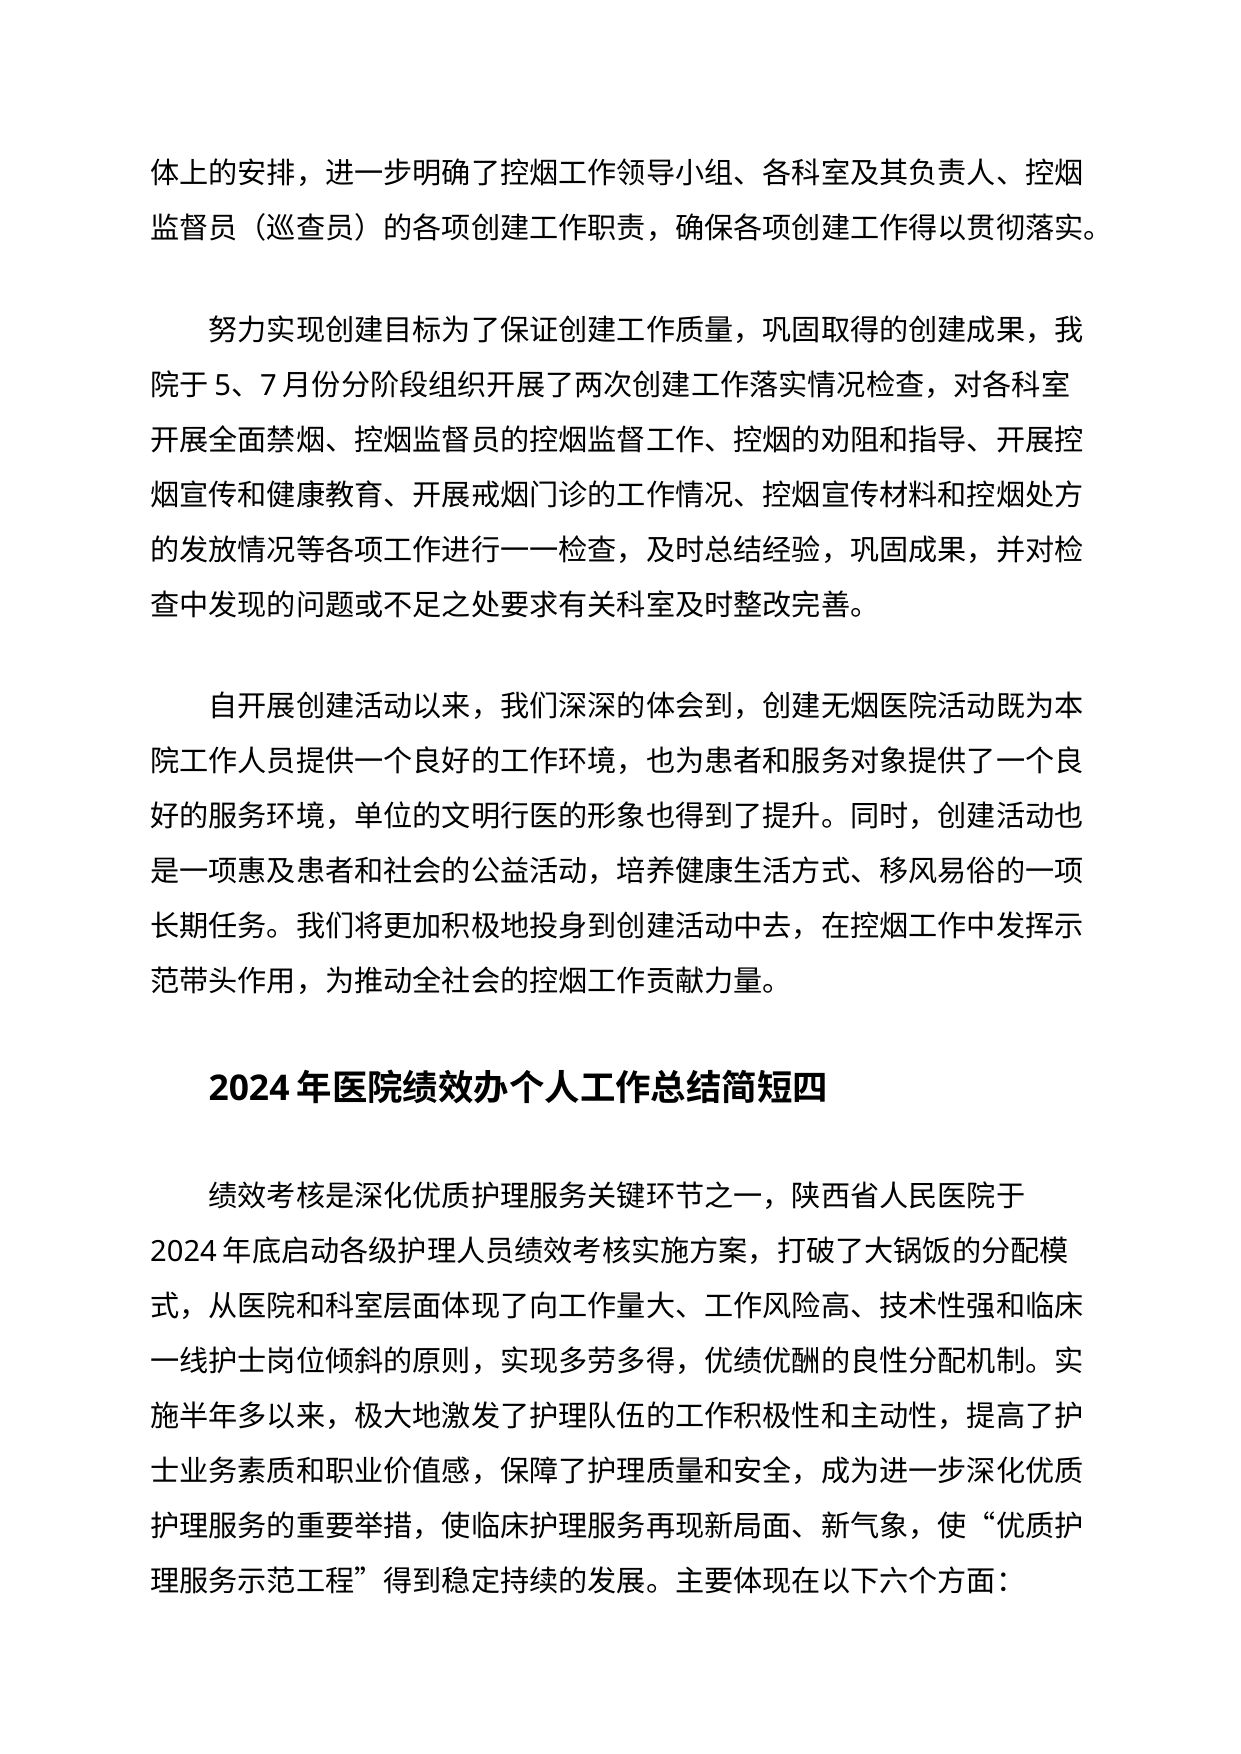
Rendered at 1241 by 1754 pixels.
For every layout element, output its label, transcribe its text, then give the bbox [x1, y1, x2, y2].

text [150, 150, 1090, 247]
text 绩效考核是深化优质护理服务关键环节之一，陕西省人民医院于2024年底启动各级护理人员绩效考核实施方案，打破了大锅饭的分配模式，从医院和科室层面体现了向工作量大、工作风险高、技术性强和临床一线护士岗位倾斜的原则，实现多劳多得，优绩优酬的良性分配机制。实施半年多以来，极大地激发了护理队伍的工作积极性和主动性，提高了护士业务素质和职业价值感，保障了护理质量和安全，成为进一步深化优质护理服务的重要举措，使临床护理服务再现新局面、新气象，使“优质护理服务示范工程”得到稳定持续的发展。主要体现在以下六个方面： [150, 1173, 1090, 1599]
text 自开展创建活动以来，我们深深的体会到，创建无烟医院活动既为本院工作人员提供一个良好的工作环境，也为患者和服务对象提供了一个良好的服务环境，单位的文明行医的形象也得到了提升。同时，创建活动也是一项惠及患者和社会的公益活动，培养健康生活方式、移风易俗的一项长期任务。我们将更加积极地投身到创建活动中去，在控烟工作中发挥示范带头作用，为推动全社会的控烟工作贡献力量。 [150, 683, 1090, 1000]
text 2024年医院绩效办个人工作总结简短四 [150, 1059, 1090, 1111]
text 努力实现创建目标为了保证创建工作质量，巩固取得的创建成果，我院于5、7月份分阶段组织开展了两次创建工作落实情况检查，对各科室开展全面禁烟、控烟监督员的控烟监督工作、控烟的劝阻和指导、开展控烟宣传和健康教育、开展戒烟门诊的工作情况、控烟宣传材料和控烟处方的发放情况等各项工作进行一一检查，及时总结经验，巩固成果，并对检查中发现的问题或不足之处要求有关科室及时整改完善。 [150, 307, 1090, 623]
